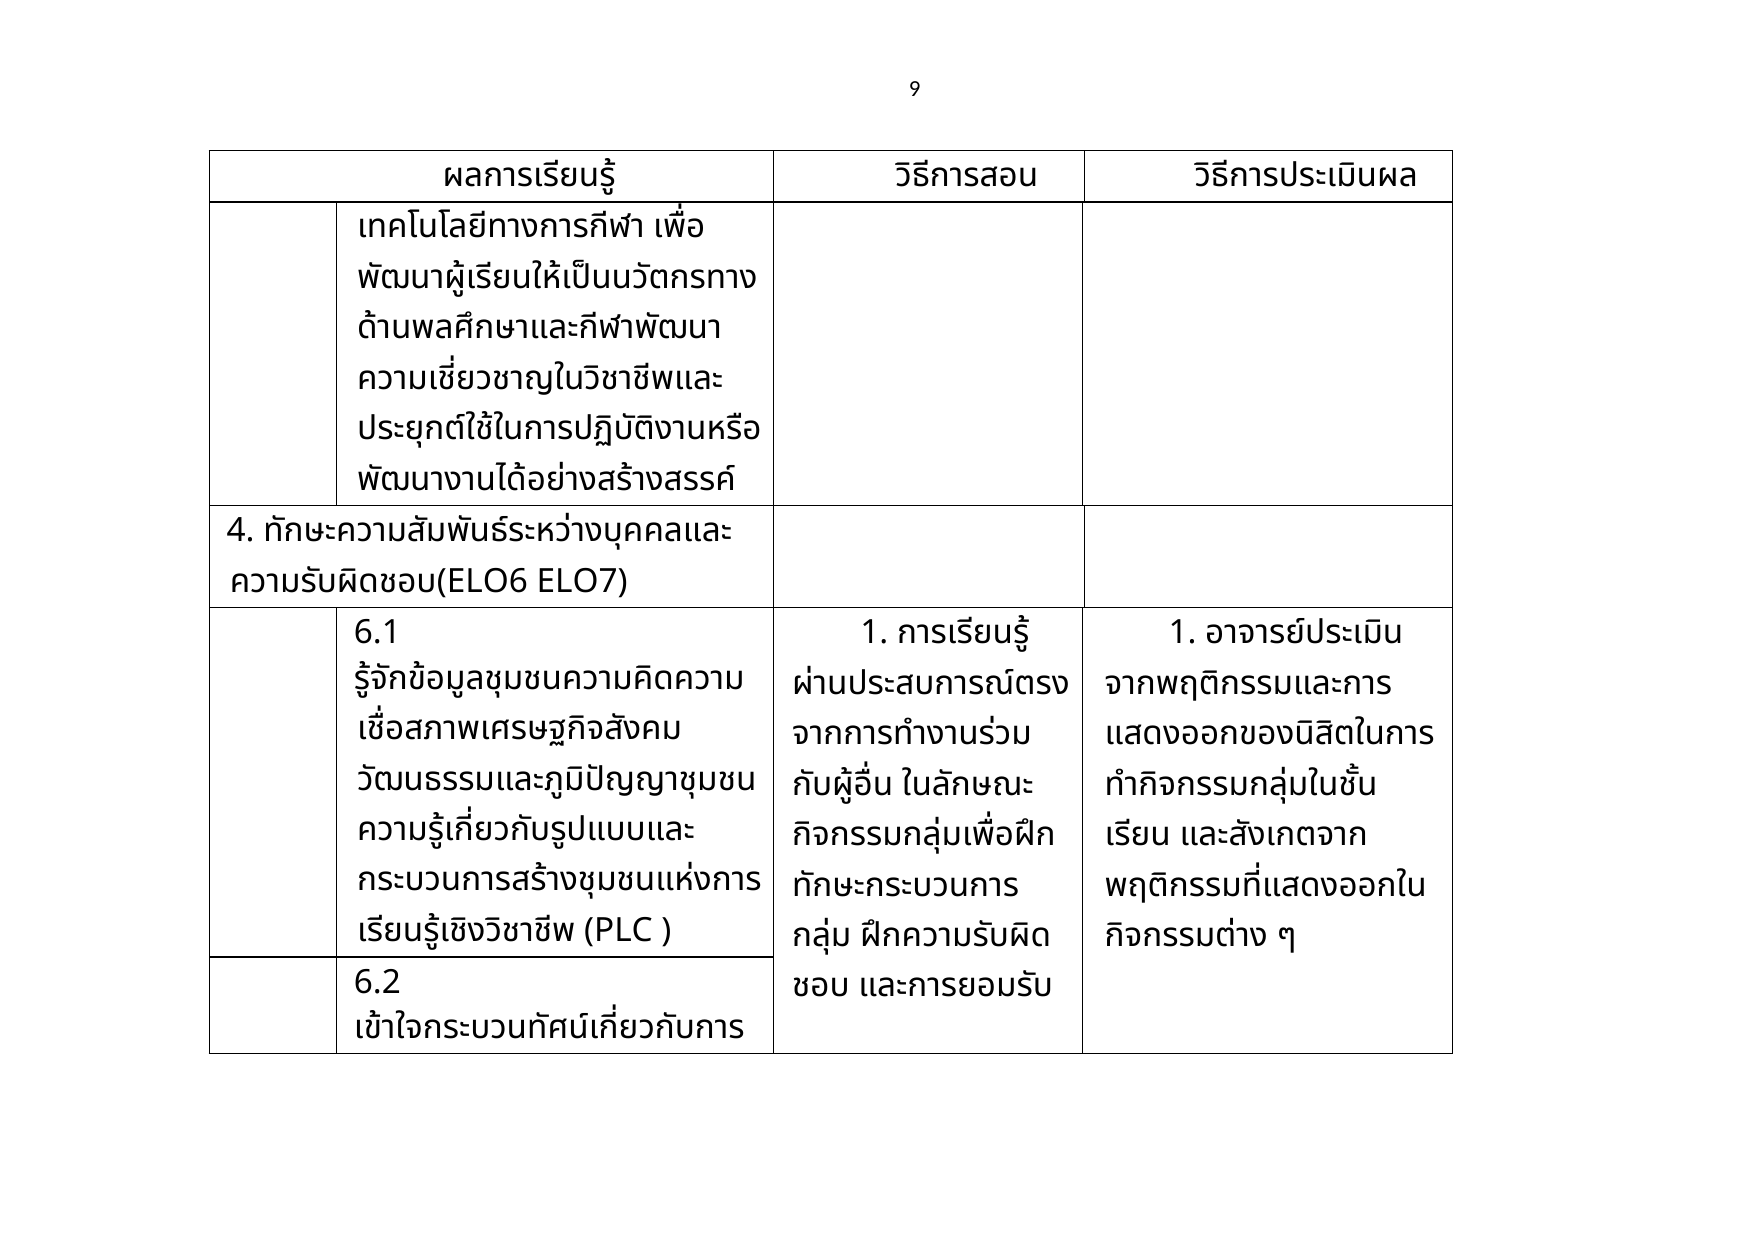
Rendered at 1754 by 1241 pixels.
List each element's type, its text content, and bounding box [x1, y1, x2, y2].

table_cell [337, 958, 773, 1053]
table_cell [210, 608, 336, 956]
table_cell [210, 958, 336, 1053]
table_cell [774, 506, 1084, 607]
table_cell 4. ทักษะความสัมพันธ์ระหว่างบุคคลและความรับผิดชอบ(ELO6 ELO7) [210, 506, 773, 607]
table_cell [337, 203, 773, 505]
table_cell [1085, 506, 1452, 607]
table_cell [210, 203, 336, 505]
table_header ผลการเรียนรู้ [210, 151, 773, 201]
table_header วิธีการสอน [774, 151, 1084, 201]
table_cell 1. อาจารย์ประเมินจากพฤติกรรมและการแสดงออกของนิสิตในการทำกิจกรรมกลุ่มในชั้นเรียน และสังเกตจากพฤติกรรมที่แสดงออกในกิจกรรมต่าง ๆ [1083, 608, 1452, 1053]
table_cell 1. การเรียนรู้ผ่านประสบการณ์ตรงจากการทำงานร่วมกับผู้อื่น ในลักษณะกิจกรรมกลุ่มเพื่อฝึกทักษะกระบวนการกลุ่ม ฝึกความรับผิดชอบ และการยอมรับในความแตกต่าง ในการเรียนรู้รายวิชาที่ศึกษาในชั้นเรียน [774, 608, 1082, 1053]
table_header วิธีการประเมินผล [1085, 151, 1452, 201]
table_cell 6.1 รู้จักข้อมูลชุมชนความคิดความเชื่อสภาพเศรษฐกิจสังคมวัฒนธรรมและภูมิปัญญาชุมชนความรู้เกี่ยวกับรูปแบบและกระบวนการสร้างชุมชนแห่งการเรียนรู้เชิงวิชาชีพ (PLC ) [337, 608, 773, 956]
